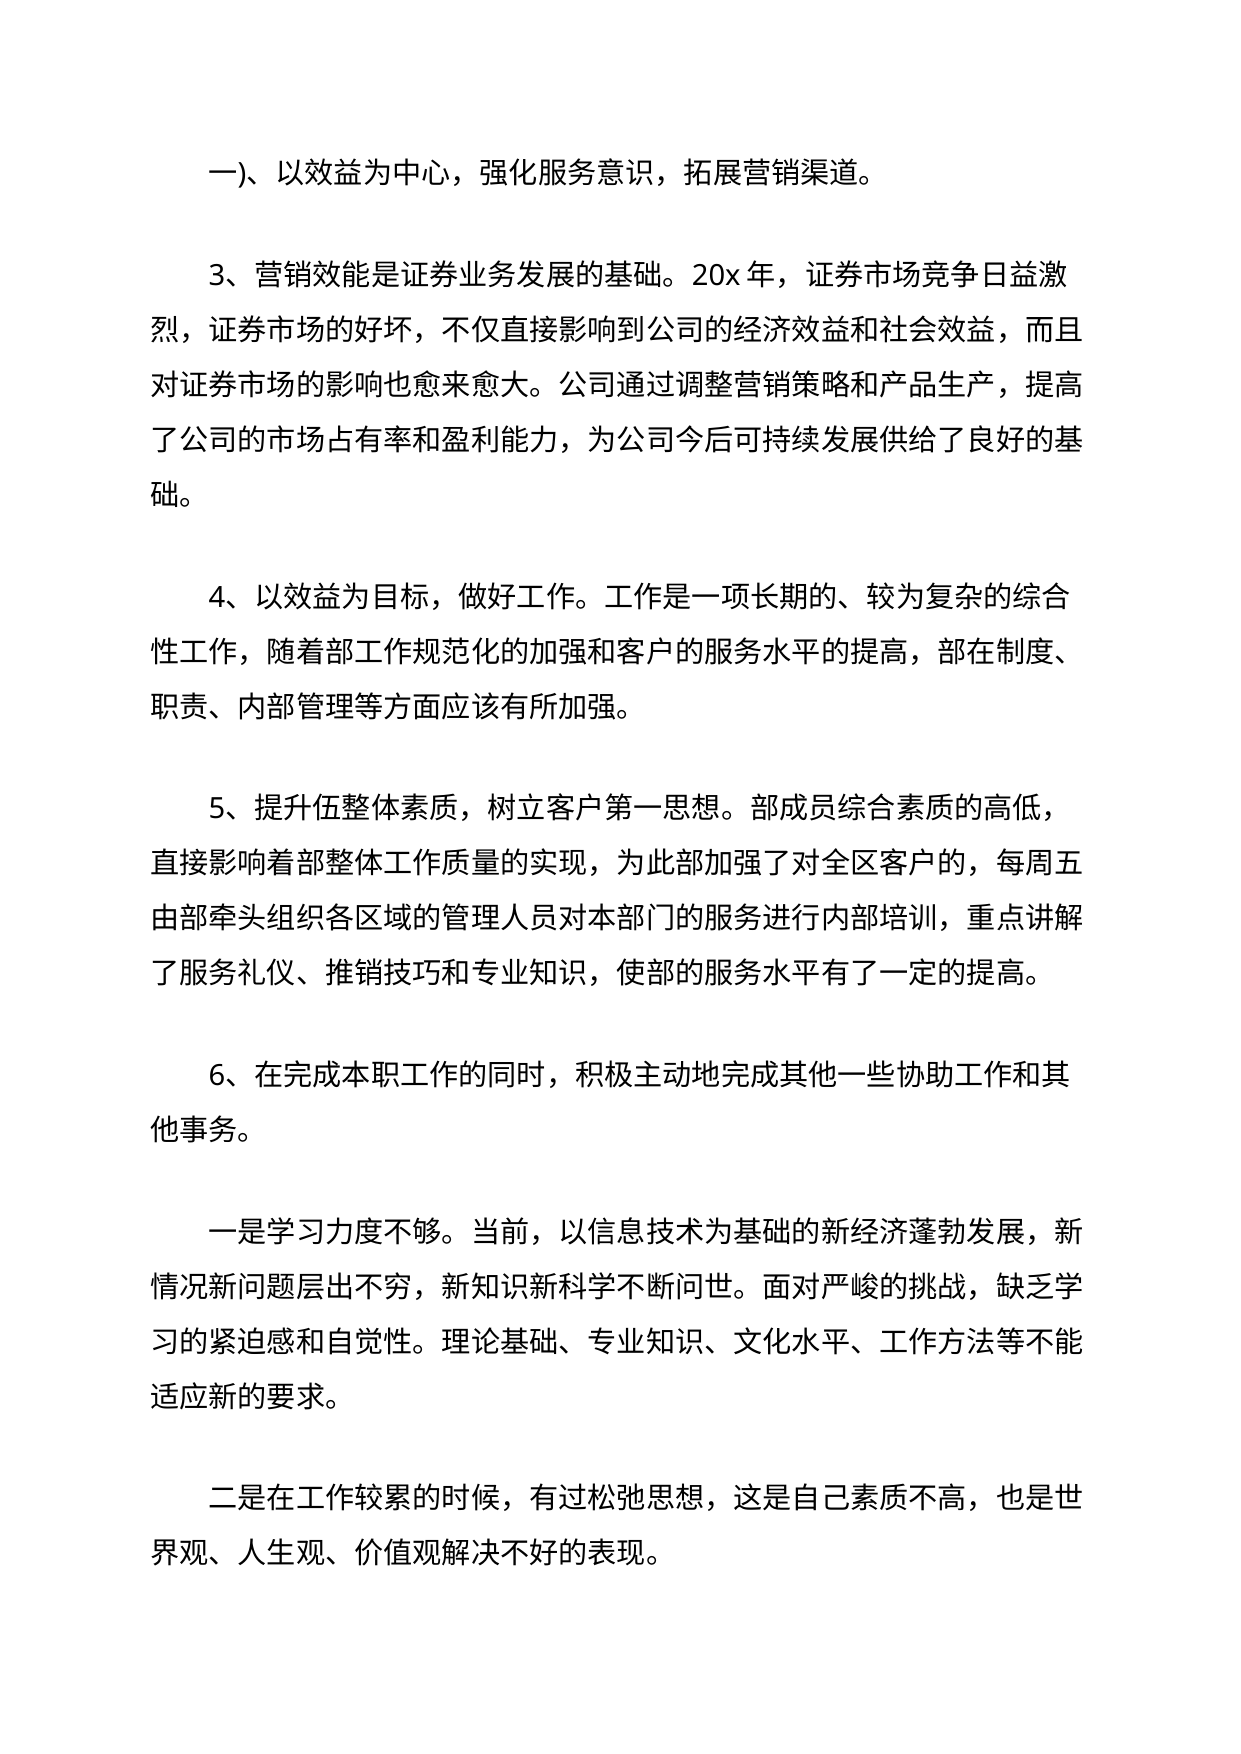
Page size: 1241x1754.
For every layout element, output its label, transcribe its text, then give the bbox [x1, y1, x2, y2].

text 4、以效益为目标，做好工作。工作是一项长期的、较为复杂的综合性工作，随着部工作规范化的加强和客户的服务水平的提高，部在制度、职责、内部管理等方面应该有所加强。 [150, 573, 1090, 726]
text 一是学习力度不够。当前，以信息技术为基础的新经济蓬勃发展，新情况新问题层出不穷，新知识新科学不断问世。面对严峻的挑战，缺乏学习的紧迫感和自觉性。理论基础、专业知识、文化水平、工作方法等不能适应新的要求。 [150, 1208, 1090, 1415]
text 二是在工作较累的时候，有过松弛思想，这是自己素质不高，也是世界观、人生观、价值观解决不好的表现。 [150, 1475, 1090, 1572]
text 一)、以效益为中心，强化服务意识，拓展营销渠道。 [150, 150, 1090, 192]
text 5、提升伍整体素质，树立客户第一思想。部成员综合素质的高低，直接影响着部整体工作质量的实现，为此部加强了对全区客户的，每周五由部牵头组织各区域的管理人员对本部门的服务进行内部培训，重点讲解了服务礼仪、推销技巧和专业知识，使部的服务水平有了一定的提高。 [150, 785, 1090, 992]
text 6、在完成本职工作的同时，积极主动地完成其他一些协助工作和其他事务。 [150, 1052, 1090, 1149]
text 3、营销效能是证券业务发展的基础。20x年，证券市场竞争日益激烈，证券市场的好坏，不仅直接影响到公司的经济效益和社会效益，而且对证券市场的影响也愈来愈大。公司通过调整营销策略和产品生产，提高了公司的市场占有率和盈利能力，为公司今后可持续发展供给了良好的基础。 [150, 252, 1090, 514]
